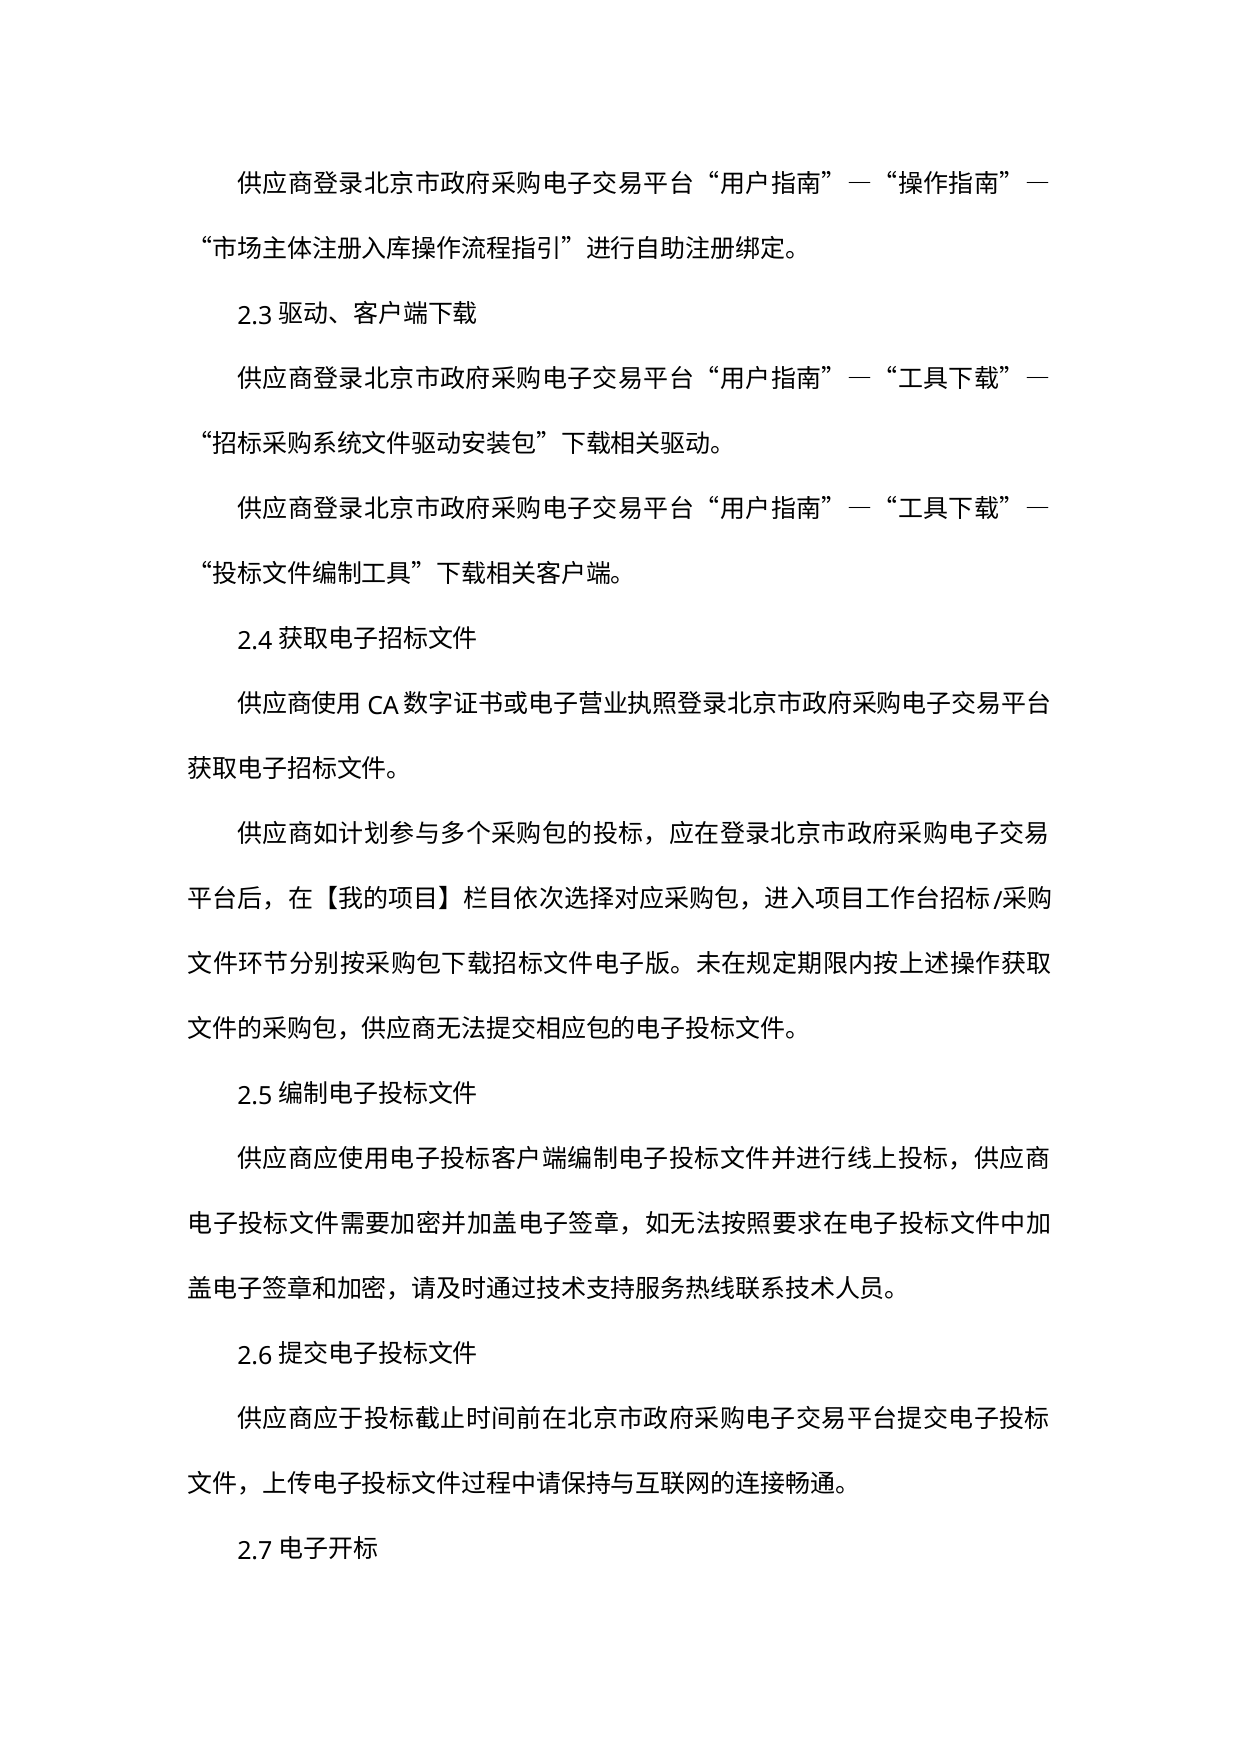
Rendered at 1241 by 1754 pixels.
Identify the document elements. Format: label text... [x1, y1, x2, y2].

text 2.3 驱动、客户端下载 [187, 292, 1053, 357]
text 供应商如计划参与多个采购包的投标，应在登录北京市政府采购电子交易平台后，在【我的项目】栏目依次选择对应采购包，进入项目工作台招标/采购文件环节分别按采购包下载招标文件电子版。未在规定期限内按上述操作获取文件的采购包，供应商无法提交相应包的电子投标文件。 [187, 812, 1053, 1072]
text 供应商应于投标截止时间前在北京市政府采购电子交易平台提交电子投标文件，上传电子投标文件过程中请保持与互联网的连接畅通。 [187, 1397, 1053, 1527]
text 供应商应使用电子投标客户端编制电子投标文件并进行线上投标，供应商电子投标文件需要加密并加盖电子签章，如无法按照要求在电子投标文件中加盖电子签章和加密，请及时通过技术支持服务热线联系技术人员。 [187, 1137, 1053, 1332]
text 2.6 提交电子投标文件 [187, 1332, 1053, 1397]
text 供应商使用CA数字证书或电子营业执照登录北京市政府采购电子交易平台获取电子招标文件。 [187, 682, 1053, 812]
text 2.7 电子开标 [187, 1527, 1053, 1592]
text 供应商登录北京市政府采购电子交易平台“用户指南”—“工具下载”—“招标采购系统文件驱动安装包”下载相关驱动。 [187, 357, 1053, 487]
text 2.4 获取电子招标文件 [187, 617, 1053, 682]
text 供应商登录北京市政府采购电子交易平台“用户指南”—“工具下载”—“投标文件编制工具”下载相关客户端。 [187, 487, 1053, 617]
text 供应商登录北京市政府采购电子交易平台“用户指南”—“操作指南”—“市场主体注册入库操作流程指引”进行自助注册绑定。 [187, 162, 1053, 292]
text 2.5 编制电子投标文件 [187, 1072, 1053, 1137]
